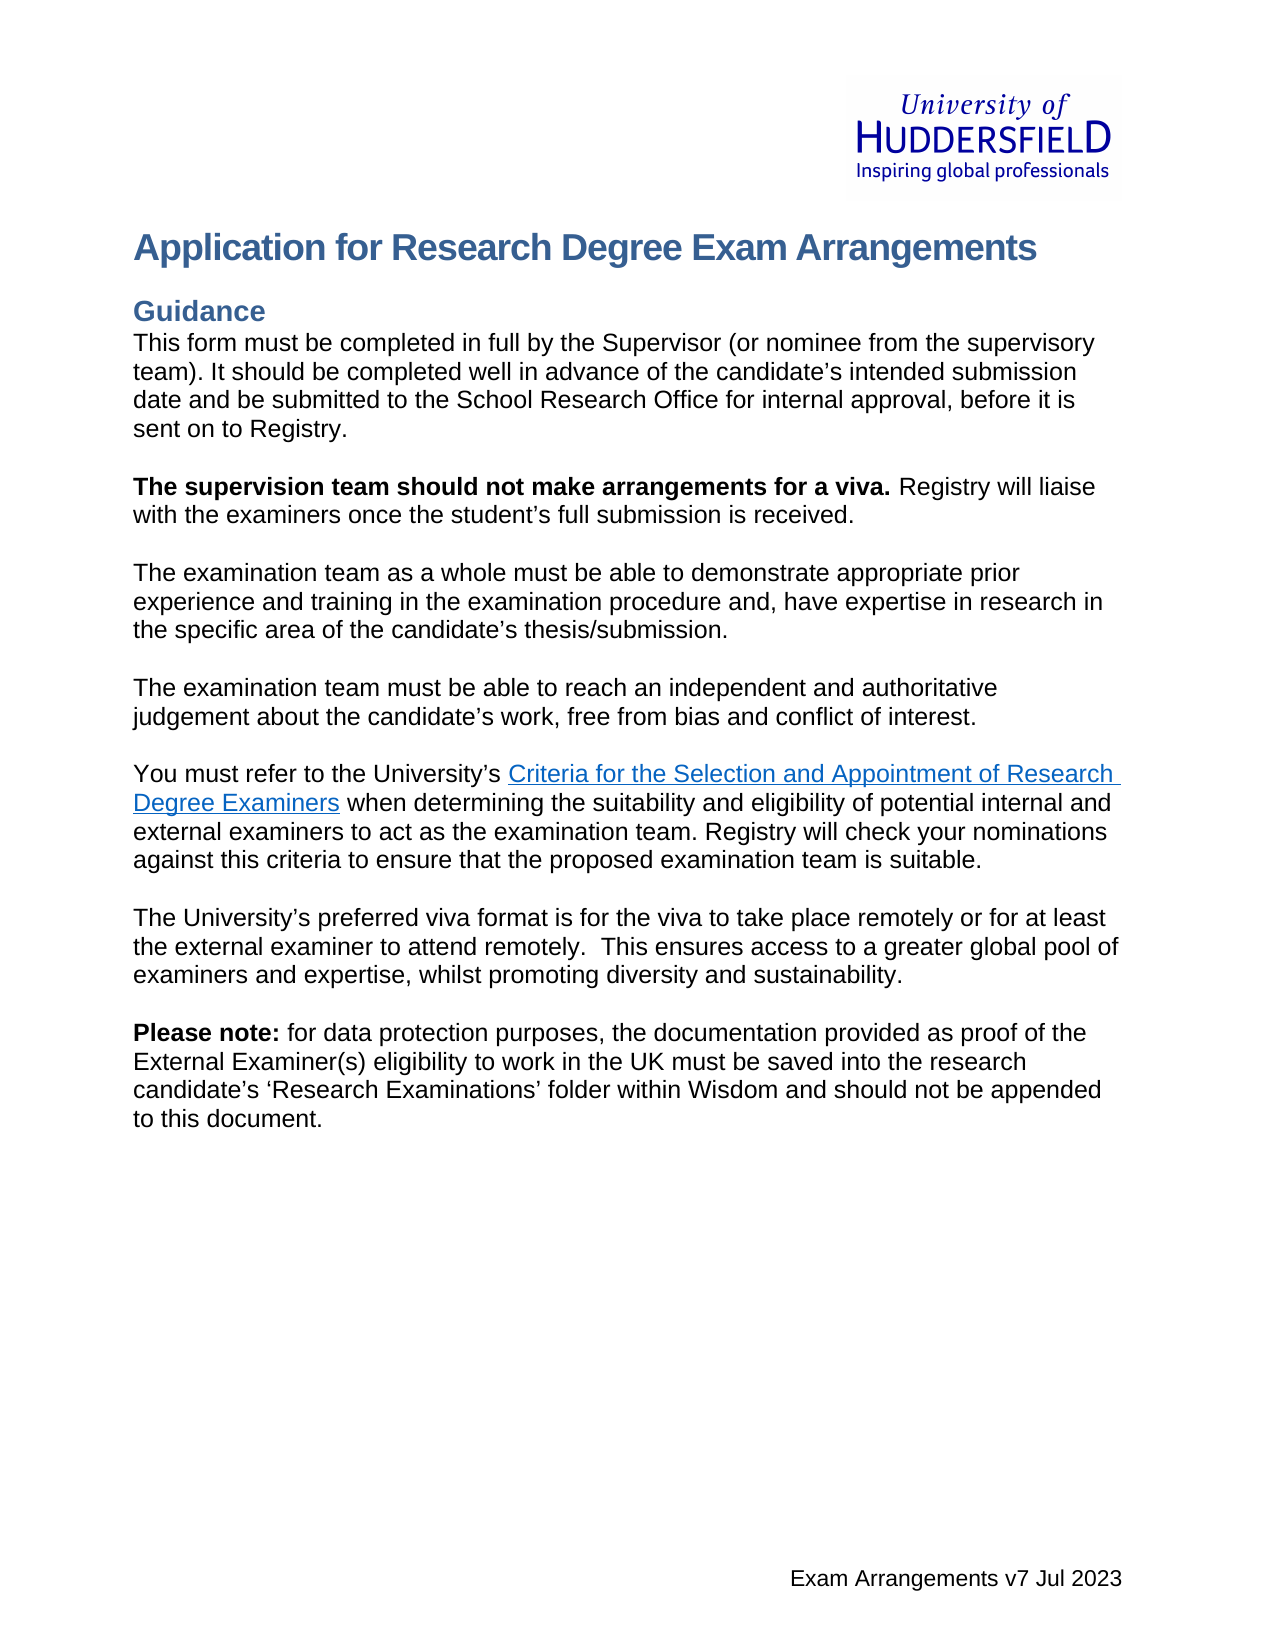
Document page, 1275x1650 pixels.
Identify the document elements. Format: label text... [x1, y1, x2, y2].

text Please note: for data protection purposes, the documentation provided as proof of the External Examiner(s) eligibility to work in the UK must be saved into the research candidate’s ‘Research Examinations’ folder within Wisdom and should not be appended to this document. [133, 1018, 1122, 1133]
text You must refer to the University’s Criteria for the Selection and Appointment of Research Degree Examiners when determining the suitability and eligibility of potential internal and external examiners to act as the examination team. Registry will check your nominations against this criteria to ensure that the proposed examination team is suitable. [133, 759, 1122, 874]
text The examination team must be able to reach an independent and authoritative judgement about the candidate’s work, free from bias and conflict of interest. [133, 673, 1122, 730]
subtitle Guidance [133, 294, 1122, 328]
picture [845, 75, 1123, 201]
text The supervision team should not make arrangements for a viva. Registry will liaise with the examiners once the student’s full submission is received. [133, 472, 1122, 529]
title Application for Research Degree Exam Arrangements [133, 225, 1122, 268]
text The examination team as a whole must be able to demonstrate appropriate prior experience and training in the examination procedure and, have expertise in research in the specific area of the candidate’s thesis/submission. [133, 558, 1122, 644]
text This form must be completed in full by the Supervisor (or nominee from the supervisory team). It should be completed well in advance of the candidate’s intended submission date and be submitted to the School Research Office for internal approval, before it is sent on to Registry. [133, 328, 1122, 443]
text The University’s preferred viva format is for the viva to take place remotely or for at least the external examiner to attend remotely. This ensures access to a greater global pool of examiners and expertise, whilst promoting diversity and sustainability. [133, 903, 1122, 989]
